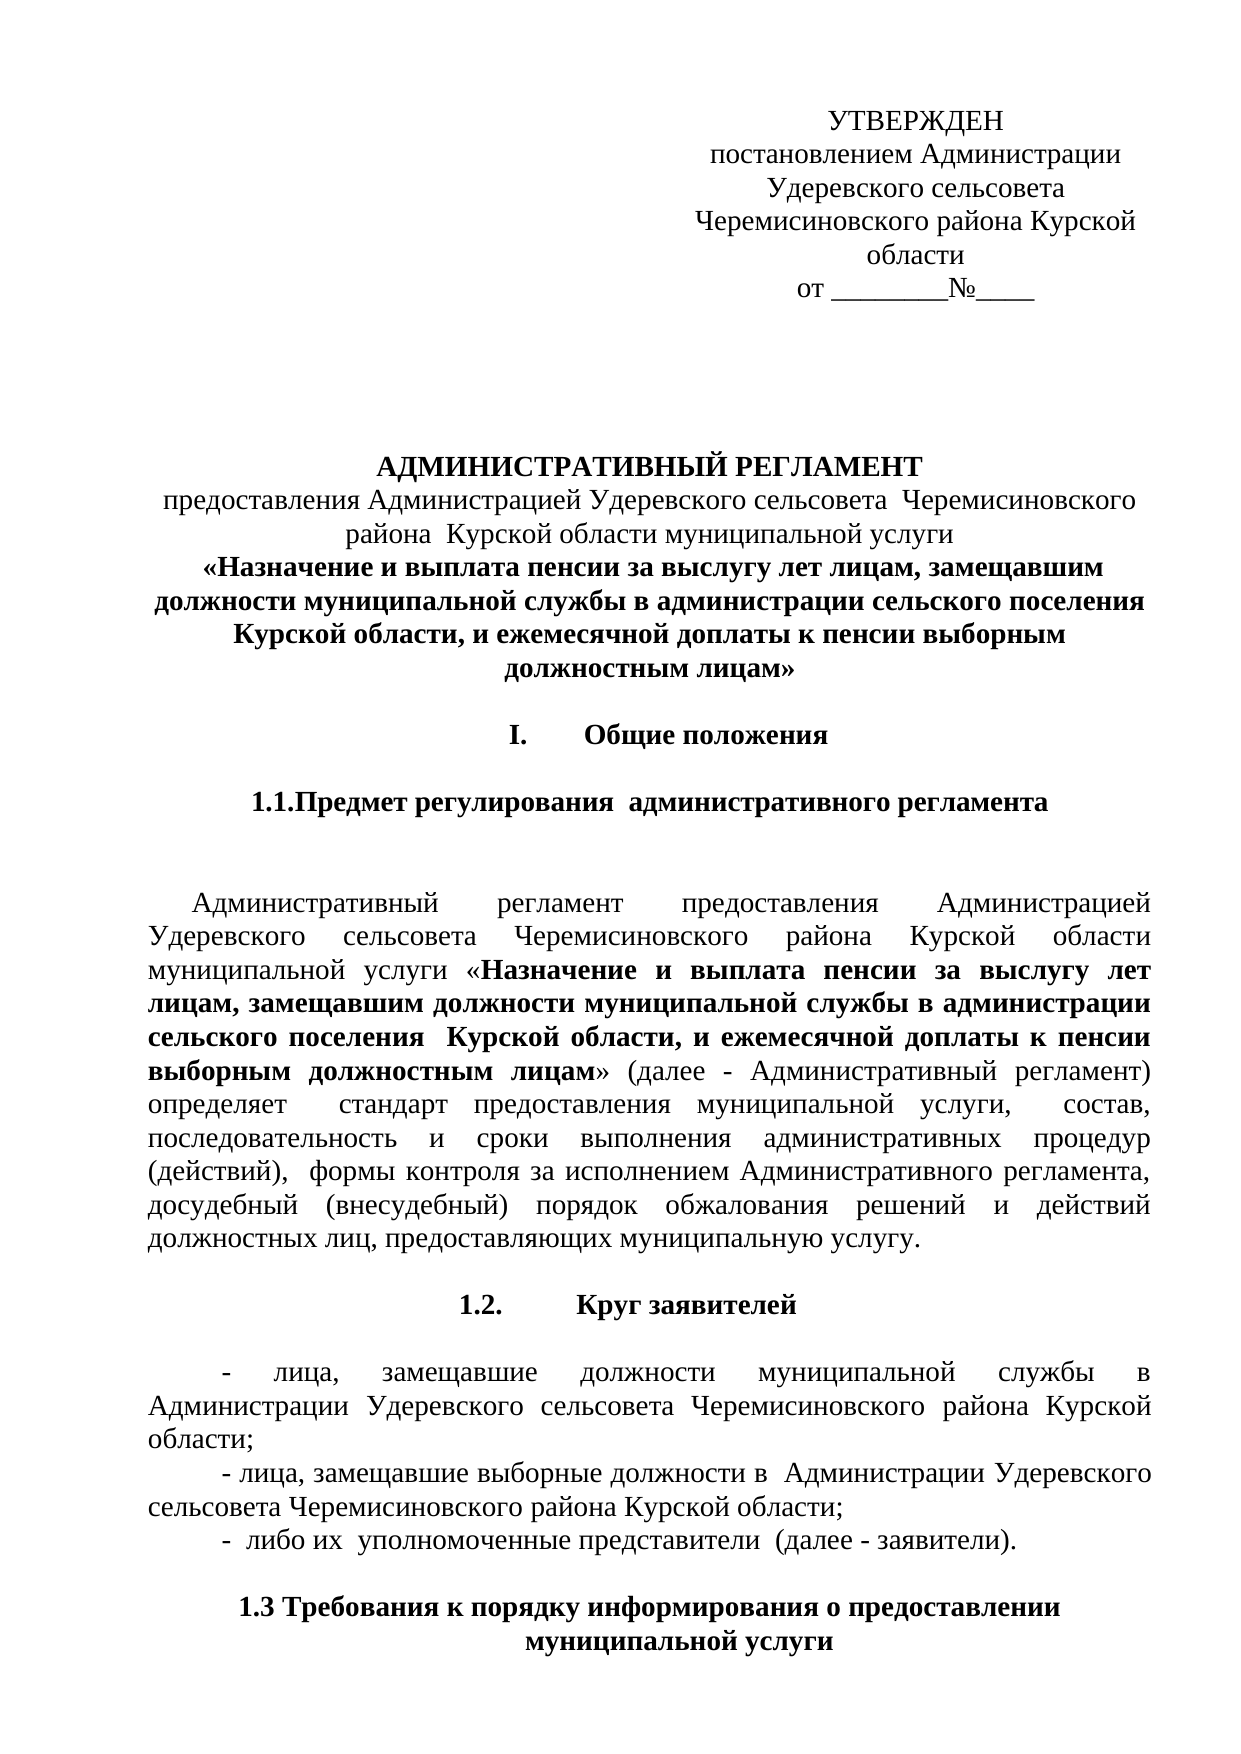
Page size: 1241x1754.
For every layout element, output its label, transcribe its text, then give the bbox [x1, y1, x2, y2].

list Общие положения [185, 717, 1152, 751]
list Предмет регулирования административного регламента [148, 784, 1152, 818]
text - лица, замещавшие выборные должности в Администрации Удеревского сельсовета Черемисиновского района Курской области; [148, 1455, 1152, 1522]
text Административный регламент предоставления Администрацией Удеревского сельсовета Черемисиновского района Курской области муниципальной услуги «Назначение и выплата пенсии за выслугу лет лицам, замещавшим должности муниципальной службы в администрации сельского поселения Курской области, и ежемесячной доплаты к пенсии выборным должностным лицам» (далее - Административный регламент) определяет стандарт предоставления муниципальной услуги, состав, последовательность и сроки выполнения административных процедур (действий), формы контроля за исполнением Административного регламента, досудебный (внесудебный) порядок обжалования решений и действий должностных лиц, предоставляющих муниципальную услугу. [148, 885, 1152, 1254]
text УТВЕРЖДЕН [679, 103, 1152, 136]
text - лица, замещавшие должности муниципальной службы в Администрации Удеревского сельсовета Черемисиновского района Курской области; [148, 1354, 1152, 1455]
text муниципальной услуги [148, 1623, 1152, 1656]
list Круг заявителей [104, 1287, 1152, 1321]
text - либо их уполномоченные представители (далее - заявители). [148, 1522, 1152, 1556]
text Удеревского сельсовета Черемисиновского района Курской области [679, 170, 1152, 270]
text «Назначение и выплата пенсии за выслугу лет лицам, замещавшим должности муниципальной службы в администрации сельского поселения Курской области, и ежемесячной доплаты к пенсии выборным должностным лицам» [148, 549, 1152, 684]
text 1.3 Требования к порядку информирования о предоставлении [148, 1589, 1152, 1623]
text постановлением Администрации [679, 136, 1152, 170]
text предоставления Администрацией Удеревского сельсовета Черемисиновского района Курской области муниципальной услуги [148, 482, 1152, 549]
text от ________№____ [679, 270, 1152, 304]
text АДМИНИСТРАТИВНЫЙ РЕГЛАМЕНТ [148, 449, 1152, 482]
